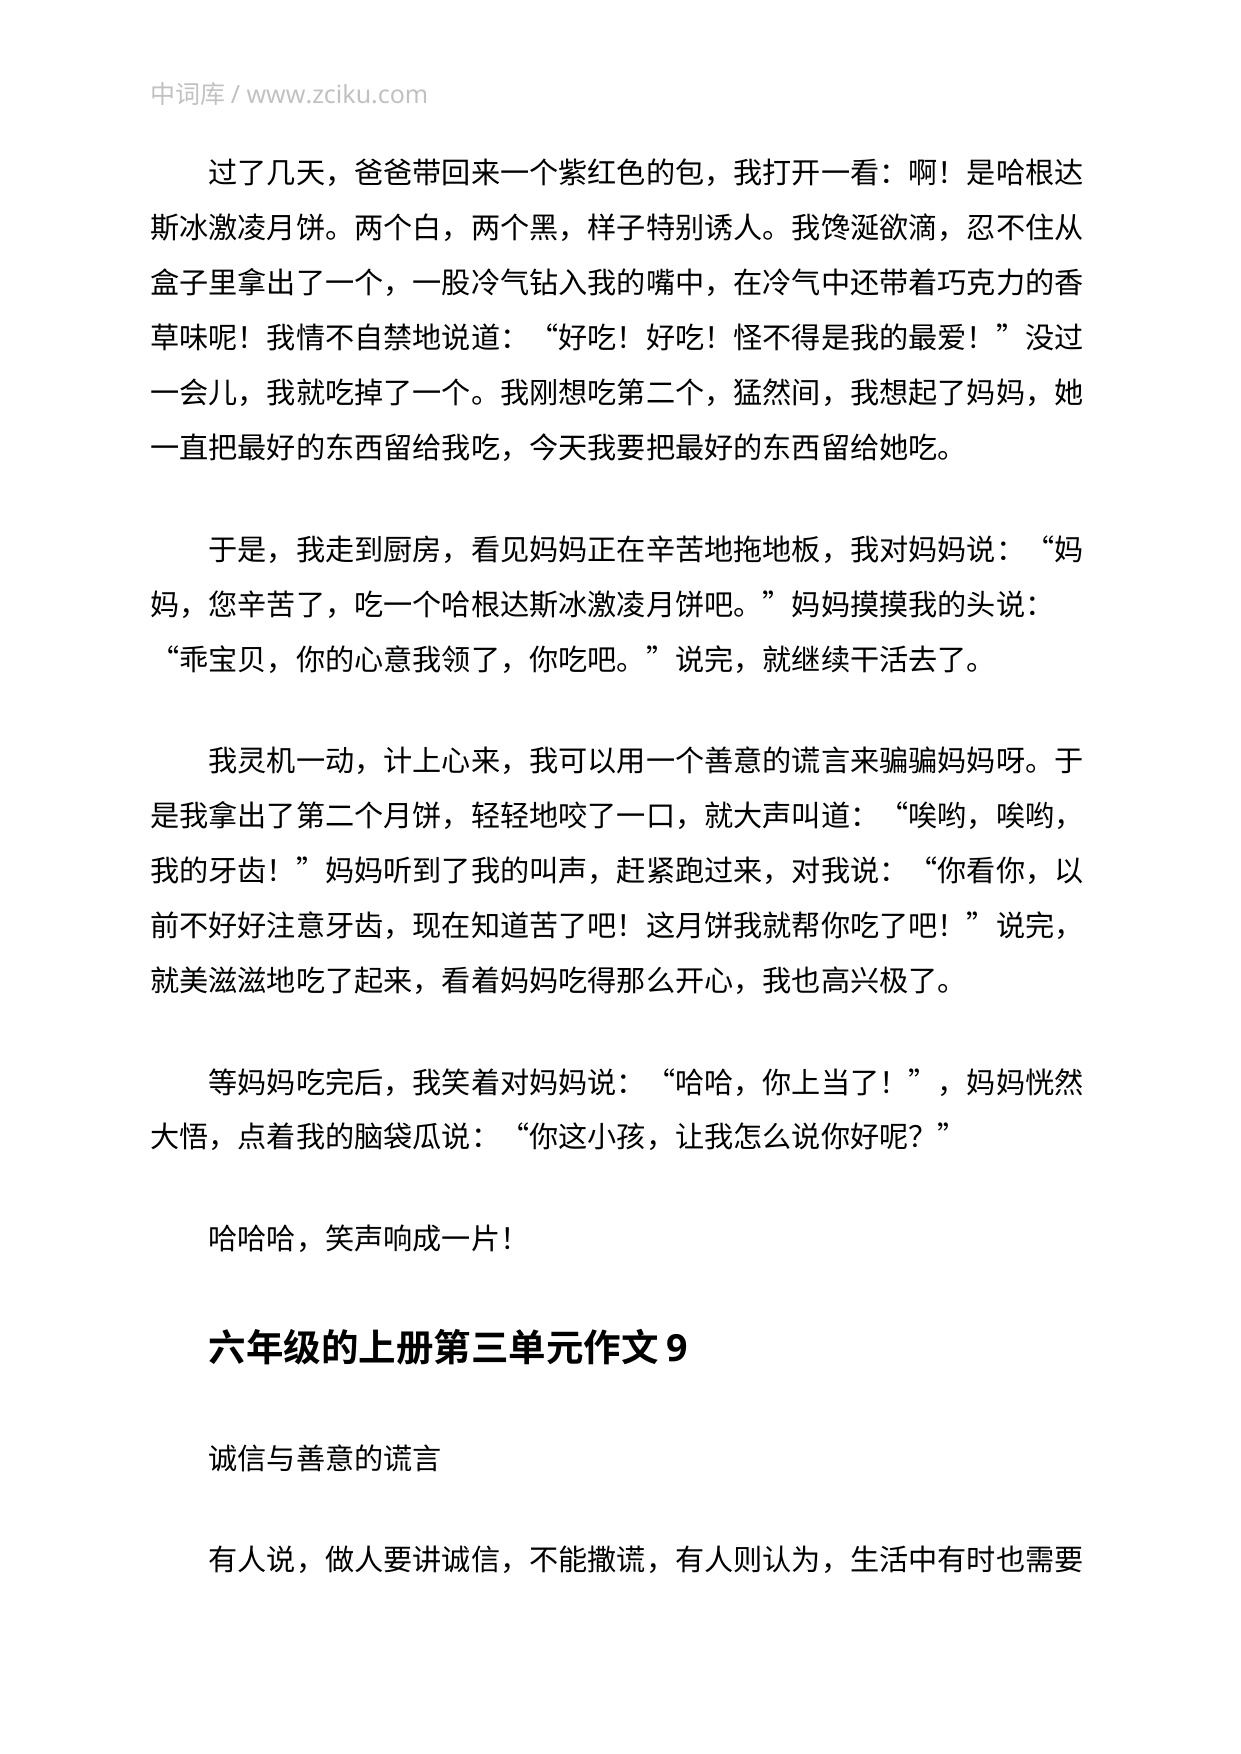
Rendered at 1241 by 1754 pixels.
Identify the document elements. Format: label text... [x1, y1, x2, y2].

text 过了几天，爸爸带回来一个紫红色的包，我打开一看：啊！是哈根达斯冰激凌月饼。两个白，两个黑，样子特别诱人。我馋涎欲滴，忍不住从盒子里拿出了一个，一股冷气钻入我的嘴中，在冷气中还带着巧克力的香草味呢！我情不自禁地说道：“好吃！好吃！怪不得是我的最爱！”没过一会儿，我就吃掉了一个。我刚想吃第二个，猛然间，我想起了妈妈，她一直把最好的东西留给我吃，今天我要把最好的东西留给她吃。 [150, 150, 1090, 467]
text 等妈妈吃完后，我笑着对妈妈说：“哈哈，你上当了！”，妈妈恍然大悟，点着我的脑袋瓜说：“你这小孩，让我怎么说你好呢？” [150, 1059, 1090, 1156]
text 诚信与善意的谎言 [150, 1435, 1090, 1477]
text 哈哈哈，笑声响成一片！ [150, 1216, 1090, 1258]
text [150, 1537, 1090, 1579]
text 于是，我走到厨房，看见妈妈正在辛苦地拖地板，我对妈妈说：“妈妈，您辛苦了，吃一个哈根达斯冰激凌月饼吧。”妈妈摸摸我的头说：“乖宝贝，你的心意我领了，你吃吧。”说完，就继续干活去了。 [150, 526, 1090, 678]
text 我灵机一动，计上心来，我可以用一个善意的谎言来骗骗妈妈呀。于是我拿出了第二个月饼，轻轻地咬了一口，就大声叫道：“唉哟，唉哟，我的牙齿！”妈妈听到了我的叫声，赶紧跑过来，对我说：“你看你，以前不好好注意牙齿，现在知道苦了吧！这月饼我就帮你吃了吧！”说完，就美滋滋地吃了起来，看着妈妈吃得那么开心，我也高兴极了。 [150, 738, 1090, 1000]
text 六年级的上册第三单元作文9 [150, 1318, 1090, 1372]
